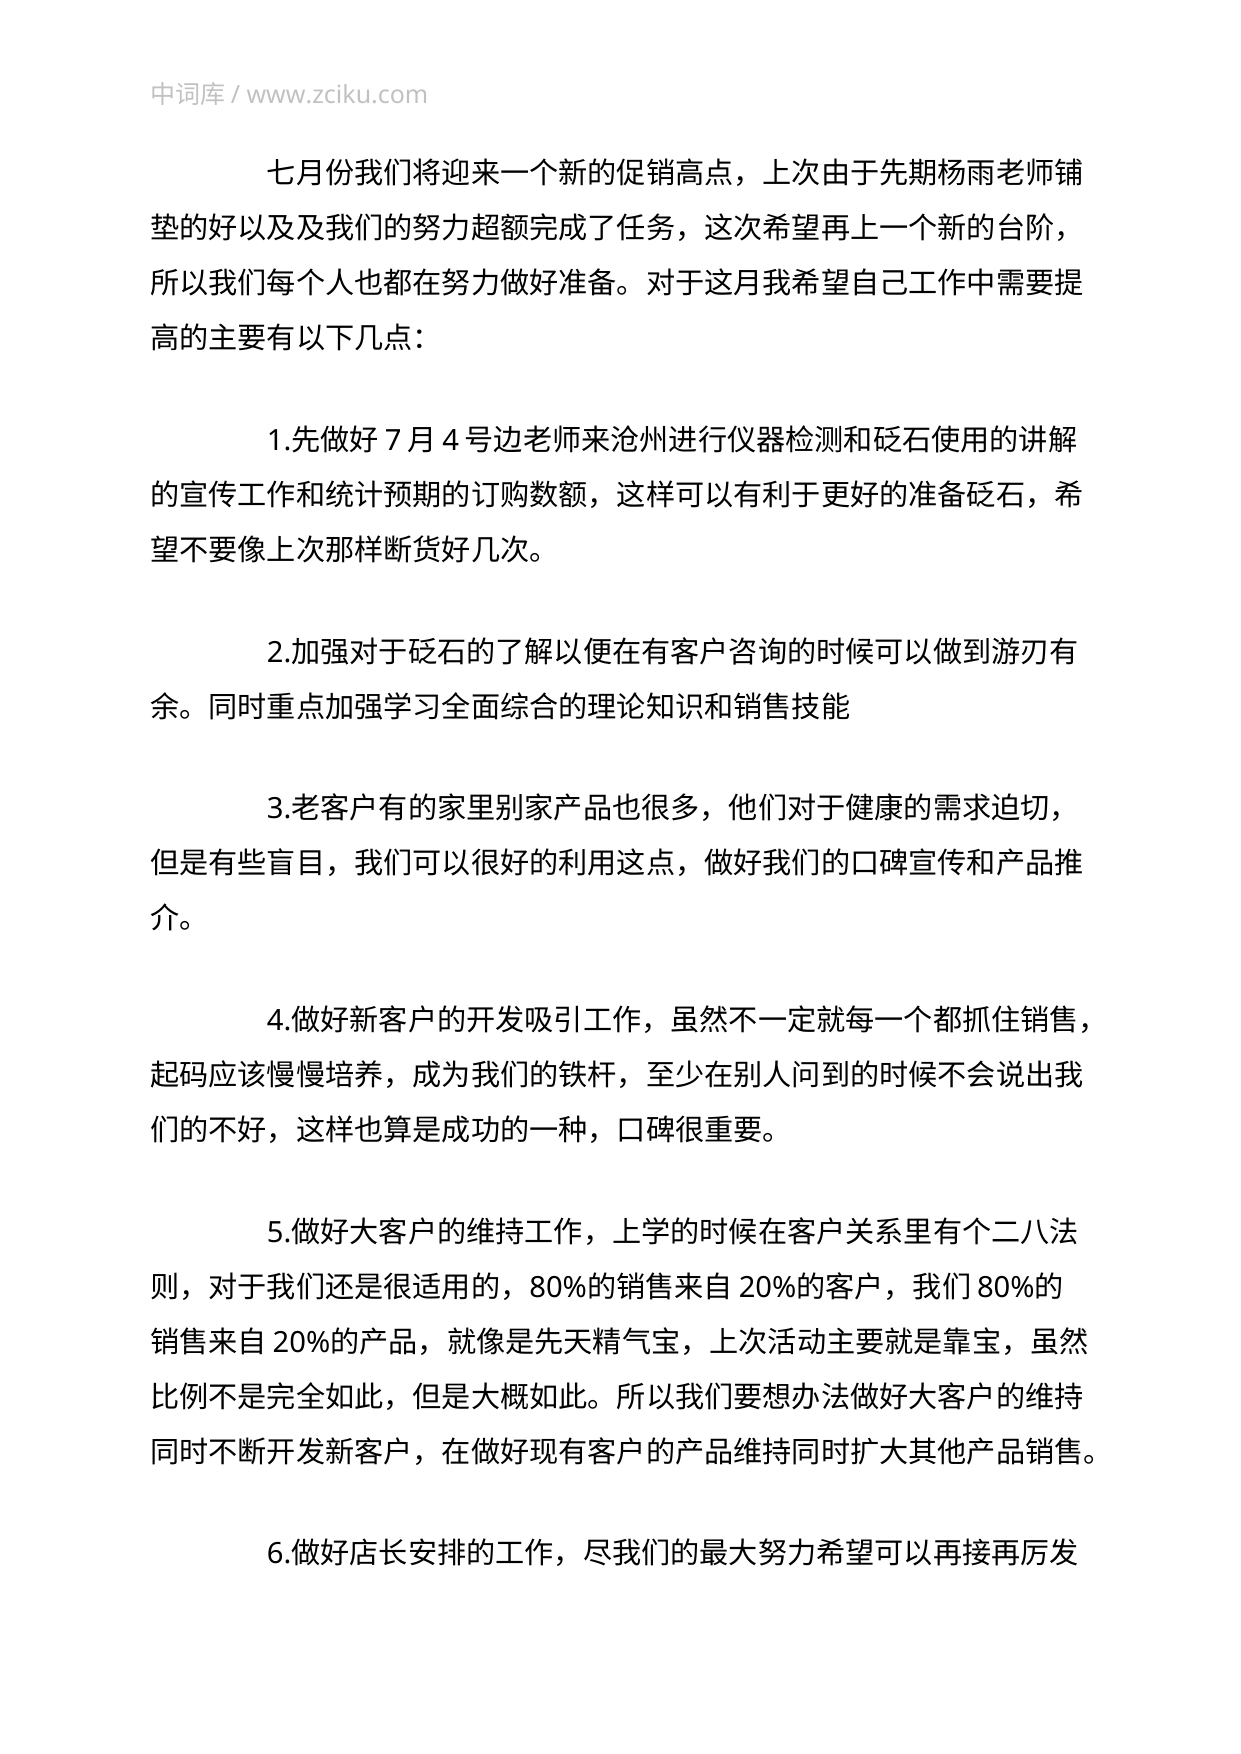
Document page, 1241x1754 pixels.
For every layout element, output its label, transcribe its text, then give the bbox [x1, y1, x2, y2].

text 5.做好大客户的维持工作，上学的时候在客户关系里有个二八法则，对于我们还是很适用的，80%的销售来自20%的客户，我们80%的销售来自20%的产品，就像是先天精气宝，上次活动主要就是靠宝，虽然比例不是完全如此，但是大概如此。所以我们要想办法做好大客户的维持同时不断开发新客户，在做好现有客户的产品维持同时扩大其他产品销售。 [150, 1208, 1090, 1470]
text 七月份我们将迎来一个新的促销高点，上次由于先期杨雨老师铺垫的好以及及我们的努力超额完成了任务，这次希望再上一个新的台阶，所以我们每个人也都在努力做好准备。对于这月我希望自己工作中需要提高的主要有以下几点： [150, 150, 1090, 357]
text 4.做好新客户的开发吸引工作，虽然不一定就每一个都抓住销售，起码应该慢慢培养，成为我们的铁杆，至少在别人问到的时候不会说出我们的不好，这样也算是成功的一种，口碑很重要。 [150, 997, 1090, 1149]
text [150, 1530, 1090, 1572]
text 1.先做好7月4号边老师来沧州进行仪器检测和砭石使用的讲解的宣传工作和统计预期的订购数额，这样可以有利于更好的准备砭石，希望不要像上次那样断货好几次。 [150, 416, 1090, 569]
text 3.老客户有的家里别家产品也很多，他们对于健康的需求迫切，但是有些盲目，我们可以很好的利用这点，做好我们的口碑宣传和产品推介。 [150, 785, 1090, 937]
text 2.加强对于砭石的了解以便在有客户咨询的时候可以做到游刃有余。同时重点加强学习全面综合的理论知识和销售技能 [150, 628, 1090, 725]
